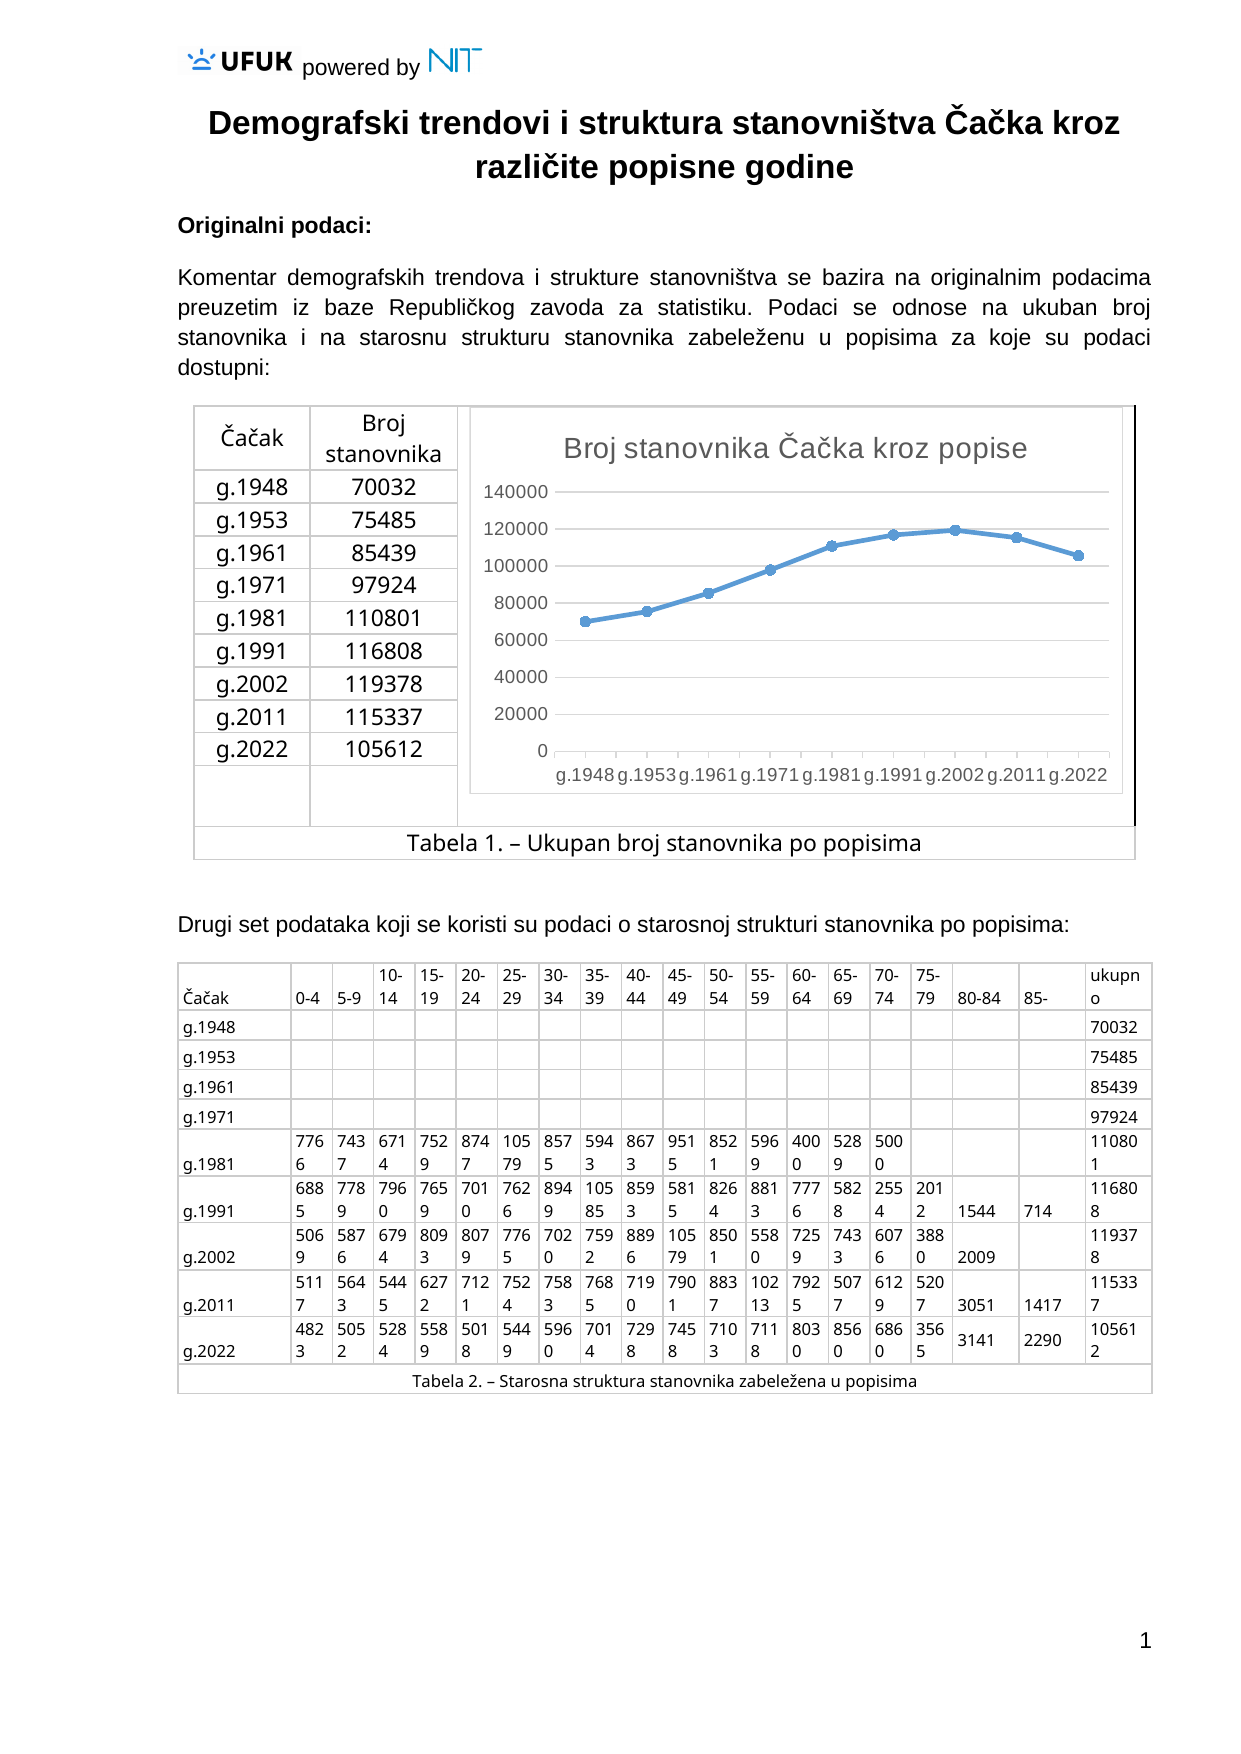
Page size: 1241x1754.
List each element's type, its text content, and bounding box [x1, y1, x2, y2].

table_cell [788, 1100, 828, 1128]
table_cell 7776 [788, 1177, 828, 1222]
table_cell 70032 [1086, 1011, 1151, 1039]
table_cell 8264 [705, 1177, 745, 1222]
table_cell 7437 [333, 1130, 373, 1175]
table_cell [1020, 1130, 1085, 1175]
table_cell 4823 [292, 1317, 332, 1363]
table_cell 5284 [374, 1317, 414, 1363]
table_cell [581, 1070, 621, 1098]
table_header 5-9 [333, 964, 373, 1009]
table_cell 8593 [622, 1177, 662, 1222]
table_header 25-29 [498, 964, 538, 1009]
table_cell 7433 [829, 1223, 869, 1269]
table_cell [705, 1041, 745, 1068]
table_cell 7901 [664, 1271, 704, 1316]
table_cell [333, 1070, 373, 1098]
table_cell 5018 [457, 1317, 497, 1363]
text Originalni podaci: [177, 212, 1152, 239]
table_cell g.1991 [179, 1177, 290, 1222]
table_cell 8673 [622, 1130, 662, 1175]
table_cell [416, 1070, 455, 1098]
table_cell 7298 [622, 1317, 662, 1363]
table_cell 3565 [912, 1317, 952, 1363]
table_cell [1020, 1041, 1085, 1068]
table_cell [498, 1041, 538, 1068]
table_header ukupno [1086, 964, 1151, 1009]
table_cell [292, 1011, 332, 1039]
table_cell 110801 [1086, 1130, 1151, 1175]
table_cell 5643 [333, 1271, 373, 1316]
table_cell [953, 1041, 1018, 1068]
table_cell 6129 [871, 1271, 910, 1316]
table_cell 5876 [333, 1223, 373, 1269]
table_cell [622, 1011, 662, 1039]
table_cell g.1948 [179, 1011, 290, 1039]
table_cell 8837 [705, 1271, 745, 1316]
table_header 75-79 [912, 964, 952, 1009]
table_cell 7103 [705, 1317, 745, 1363]
table_header 60-64 [788, 964, 828, 1009]
table_cell g.1971 [195, 569, 309, 601]
table_cell 5449 [498, 1317, 538, 1363]
table_cell [747, 1011, 786, 1039]
table_cell 7592 [581, 1223, 621, 1269]
table_cell [664, 1070, 704, 1098]
table_cell 6885 [292, 1177, 332, 1222]
table_cell 119378 [1086, 1223, 1151, 1269]
table_cell 5580 [747, 1223, 786, 1269]
table_cell g.2022 [179, 1317, 290, 1363]
table_cell 119378 [311, 668, 457, 699]
table_cell 8079 [457, 1223, 497, 1269]
table_cell g.1971 [179, 1100, 290, 1128]
table_cell 7960 [374, 1177, 414, 1222]
table_cell g.2011 [179, 1271, 290, 1316]
table_header [458, 407, 1134, 826]
table_cell [788, 1011, 828, 1039]
table_cell 3051 [953, 1271, 1018, 1316]
table_header 0-4 [292, 964, 332, 1009]
table_cell [416, 1100, 455, 1128]
text Drugi set podataka koji se koristi su podaci o starosnoj strukturi stanovnika po popisima: [177, 911, 1152, 937]
table_cell g.1991 [195, 635, 309, 666]
table_cell [498, 1100, 538, 1128]
table_cell Tabela 1. – Ukupan broj stanovnika po popisima [195, 827, 1134, 858]
table_header Broj stanovnika [311, 407, 457, 469]
table_cell 5828 [829, 1177, 869, 1222]
table_cell g.1981 [179, 1130, 290, 1175]
table_cell [416, 1011, 455, 1039]
table_cell [871, 1041, 910, 1068]
table_cell [498, 1011, 538, 1039]
table_cell 85439 [311, 537, 457, 568]
table_cell [540, 1041, 580, 1068]
text Demografski trendovi i struktura stanovništva Čačka kroz različite popisne godine [177, 103, 1152, 186]
table_cell 6272 [416, 1271, 455, 1316]
table_cell 115337 [1086, 1271, 1151, 1316]
table_cell g.1961 [179, 1070, 290, 1098]
table_cell 6860 [871, 1317, 910, 1363]
table_cell [747, 1070, 786, 1098]
table_cell 3880 [912, 1223, 952, 1269]
table_cell 105612 [311, 733, 457, 764]
table_cell 5000 [871, 1130, 910, 1175]
table_cell g.1961 [195, 537, 309, 568]
table_cell [540, 1011, 580, 1039]
table_header 30-34 [540, 964, 580, 1009]
table_header 65-69 [829, 964, 869, 1009]
table_cell 7789 [333, 1177, 373, 1222]
table_cell 7020 [540, 1223, 580, 1269]
table_header 15-19 [416, 964, 455, 1009]
table_cell [747, 1041, 786, 1068]
table_cell [953, 1100, 1018, 1128]
table_header 85- [1020, 964, 1085, 1009]
table_cell 5960 [540, 1317, 580, 1363]
table_cell [829, 1011, 869, 1039]
table_cell 7765 [498, 1223, 538, 1269]
table_cell 105612 [1086, 1317, 1151, 1363]
table_cell 5589 [416, 1317, 455, 1363]
table_cell 8575 [540, 1130, 580, 1175]
table_cell [912, 1011, 952, 1039]
table_cell 7014 [581, 1317, 621, 1363]
table_cell 8896 [622, 1223, 662, 1269]
table_cell [374, 1041, 414, 1068]
table_cell 2012 [912, 1177, 952, 1222]
table_cell 110801 [311, 602, 457, 633]
table_cell [705, 1100, 745, 1128]
table_cell [540, 1100, 580, 1128]
table_cell [912, 1130, 952, 1175]
table_cell [374, 1011, 414, 1039]
picture [426, 44, 484, 75]
table_cell [333, 1011, 373, 1039]
table_cell g.1953 [195, 504, 309, 535]
table_cell 2009 [953, 1223, 1018, 1269]
table_cell 5969 [747, 1130, 786, 1175]
table_cell [374, 1070, 414, 1098]
table_cell [333, 1041, 373, 1068]
table_cell 5289 [829, 1130, 869, 1175]
table_cell 75485 [311, 504, 457, 535]
table_cell 8501 [705, 1223, 745, 1269]
table_cell 10579 [498, 1130, 538, 1175]
table_cell [871, 1070, 910, 1098]
table_cell 7626 [498, 1177, 538, 1222]
table_cell [829, 1041, 869, 1068]
table_cell 8813 [747, 1177, 786, 1222]
table_header Čačak [195, 407, 309, 469]
table_cell 7121 [457, 1271, 497, 1316]
table_cell 5069 [292, 1223, 332, 1269]
table_cell [195, 766, 309, 826]
table_cell 97924 [1086, 1100, 1151, 1128]
table_cell [912, 1041, 952, 1068]
table_header 70-74 [871, 964, 910, 1009]
table_cell 2554 [871, 1177, 910, 1222]
table_cell 10213 [747, 1271, 786, 1316]
table_cell [292, 1041, 332, 1068]
table_cell [664, 1041, 704, 1068]
table_header 50-54 [705, 964, 745, 1009]
table_cell 5207 [912, 1271, 952, 1316]
table_cell 5052 [333, 1317, 373, 1363]
table_header 80-84 [953, 964, 1018, 1009]
table_cell g.1948 [195, 471, 309, 502]
table_cell g.2002 [195, 668, 309, 699]
table_cell [1020, 1070, 1085, 1098]
table_cell 1544 [953, 1177, 1018, 1222]
table_cell 10579 [664, 1223, 704, 1269]
table_cell 5815 [664, 1177, 704, 1222]
table_header 20-24 [457, 964, 497, 1009]
table_cell 7685 [581, 1271, 621, 1316]
table_cell [953, 1130, 1018, 1175]
table_cell g.2011 [195, 701, 309, 732]
table_cell [912, 1100, 952, 1128]
table_cell [457, 1041, 497, 1068]
table_cell [581, 1100, 621, 1128]
table_cell 3141 [953, 1317, 1018, 1363]
table_cell 70032 [311, 471, 457, 502]
table_cell 5117 [292, 1271, 332, 1316]
table_cell [747, 1100, 786, 1128]
table_cell 7925 [788, 1271, 828, 1316]
table_cell 7118 [747, 1317, 786, 1363]
table_cell 8949 [540, 1177, 580, 1222]
table_cell [457, 1100, 497, 1128]
table_header 35-39 [581, 964, 621, 1009]
table_cell 5077 [829, 1271, 869, 1316]
table_cell 8521 [705, 1130, 745, 1175]
text Komentar demografskih trendova i strukture stanovništva se bazira na originalnim podacima preuzetim iz baze Republičkog zavoda za statistiku. Podaci se odnose na ukuban broj stanovnika i na starosnu strukturu stanovnika zabeleženu u popisima za koje su podaci dostupni: [177, 263, 1152, 381]
table_header Čačak [179, 964, 290, 1009]
table_cell [540, 1070, 580, 1098]
table_cell 97924 [311, 569, 457, 601]
table_cell 9515 [664, 1130, 704, 1175]
table_header 40-44 [622, 964, 662, 1009]
table_cell Tabela 2. – Starosna struktura stanovnika zabeležena u popisima [179, 1365, 1151, 1392]
table_cell [1020, 1011, 1085, 1039]
table_cell 7259 [788, 1223, 828, 1269]
table_cell 7524 [498, 1271, 538, 1316]
table_cell [953, 1011, 1018, 1039]
table_cell 5445 [374, 1271, 414, 1316]
table_cell [416, 1041, 455, 1068]
table_cell [457, 1011, 497, 1039]
table_cell [622, 1041, 662, 1068]
table_cell [829, 1070, 869, 1098]
table_cell 7583 [540, 1271, 580, 1316]
table_cell 115337 [311, 701, 457, 732]
table_cell [581, 1041, 621, 1068]
table_cell [292, 1100, 332, 1128]
table_cell [664, 1100, 704, 1128]
table_cell 7659 [416, 1177, 455, 1222]
table_cell 116808 [311, 635, 457, 666]
table_cell [457, 1070, 497, 1098]
table_header 45-49 [664, 964, 704, 1009]
table_header 10-14 [374, 964, 414, 1009]
table_cell 6714 [374, 1130, 414, 1175]
table_cell 7766 [292, 1130, 332, 1175]
table_cell 116808 [1086, 1177, 1151, 1222]
table_cell [622, 1070, 662, 1098]
table_cell 1417 [1020, 1271, 1085, 1316]
table_cell [664, 1011, 704, 1039]
table_cell [581, 1011, 621, 1039]
table_cell [498, 1070, 538, 1098]
table_cell [788, 1070, 828, 1098]
table_header 55-59 [747, 964, 786, 1009]
table_cell 7529 [416, 1130, 455, 1175]
table_cell 8560 [829, 1317, 869, 1363]
table_cell [705, 1070, 745, 1098]
table_cell 7458 [664, 1317, 704, 1363]
table_cell [292, 1070, 332, 1098]
table_cell [912, 1070, 952, 1098]
table_cell 5943 [581, 1130, 621, 1175]
table_cell 7190 [622, 1271, 662, 1316]
table_cell [622, 1100, 662, 1128]
table_cell 75485 [1086, 1041, 1151, 1068]
table_cell 714 [1020, 1177, 1085, 1222]
table_cell g.1953 [179, 1041, 290, 1068]
table_cell [1020, 1223, 1085, 1269]
table_cell [871, 1011, 910, 1039]
table_cell 85439 [1086, 1070, 1151, 1098]
table_cell 8093 [416, 1223, 455, 1269]
table_cell [374, 1100, 414, 1128]
table_cell 6076 [871, 1223, 910, 1269]
table_cell [788, 1041, 828, 1068]
table_cell 7010 [457, 1177, 497, 1222]
table_cell 8030 [788, 1317, 828, 1363]
table_cell [953, 1070, 1018, 1098]
table_cell 8747 [457, 1130, 497, 1175]
table_cell g.2002 [179, 1223, 290, 1269]
table_cell g.1981 [195, 602, 309, 633]
table_cell [1020, 1100, 1085, 1128]
table_cell g.2022 [195, 733, 309, 764]
table_cell 6794 [374, 1223, 414, 1269]
table_cell 2290 [1020, 1317, 1085, 1363]
table_cell [829, 1100, 869, 1128]
picture [177, 46, 302, 75]
table_cell [705, 1011, 745, 1039]
table_cell [871, 1100, 910, 1128]
table_cell 10585 [581, 1177, 621, 1222]
table_cell [333, 1100, 373, 1128]
table_cell 4000 [788, 1130, 828, 1175]
table_cell [311, 766, 457, 826]
